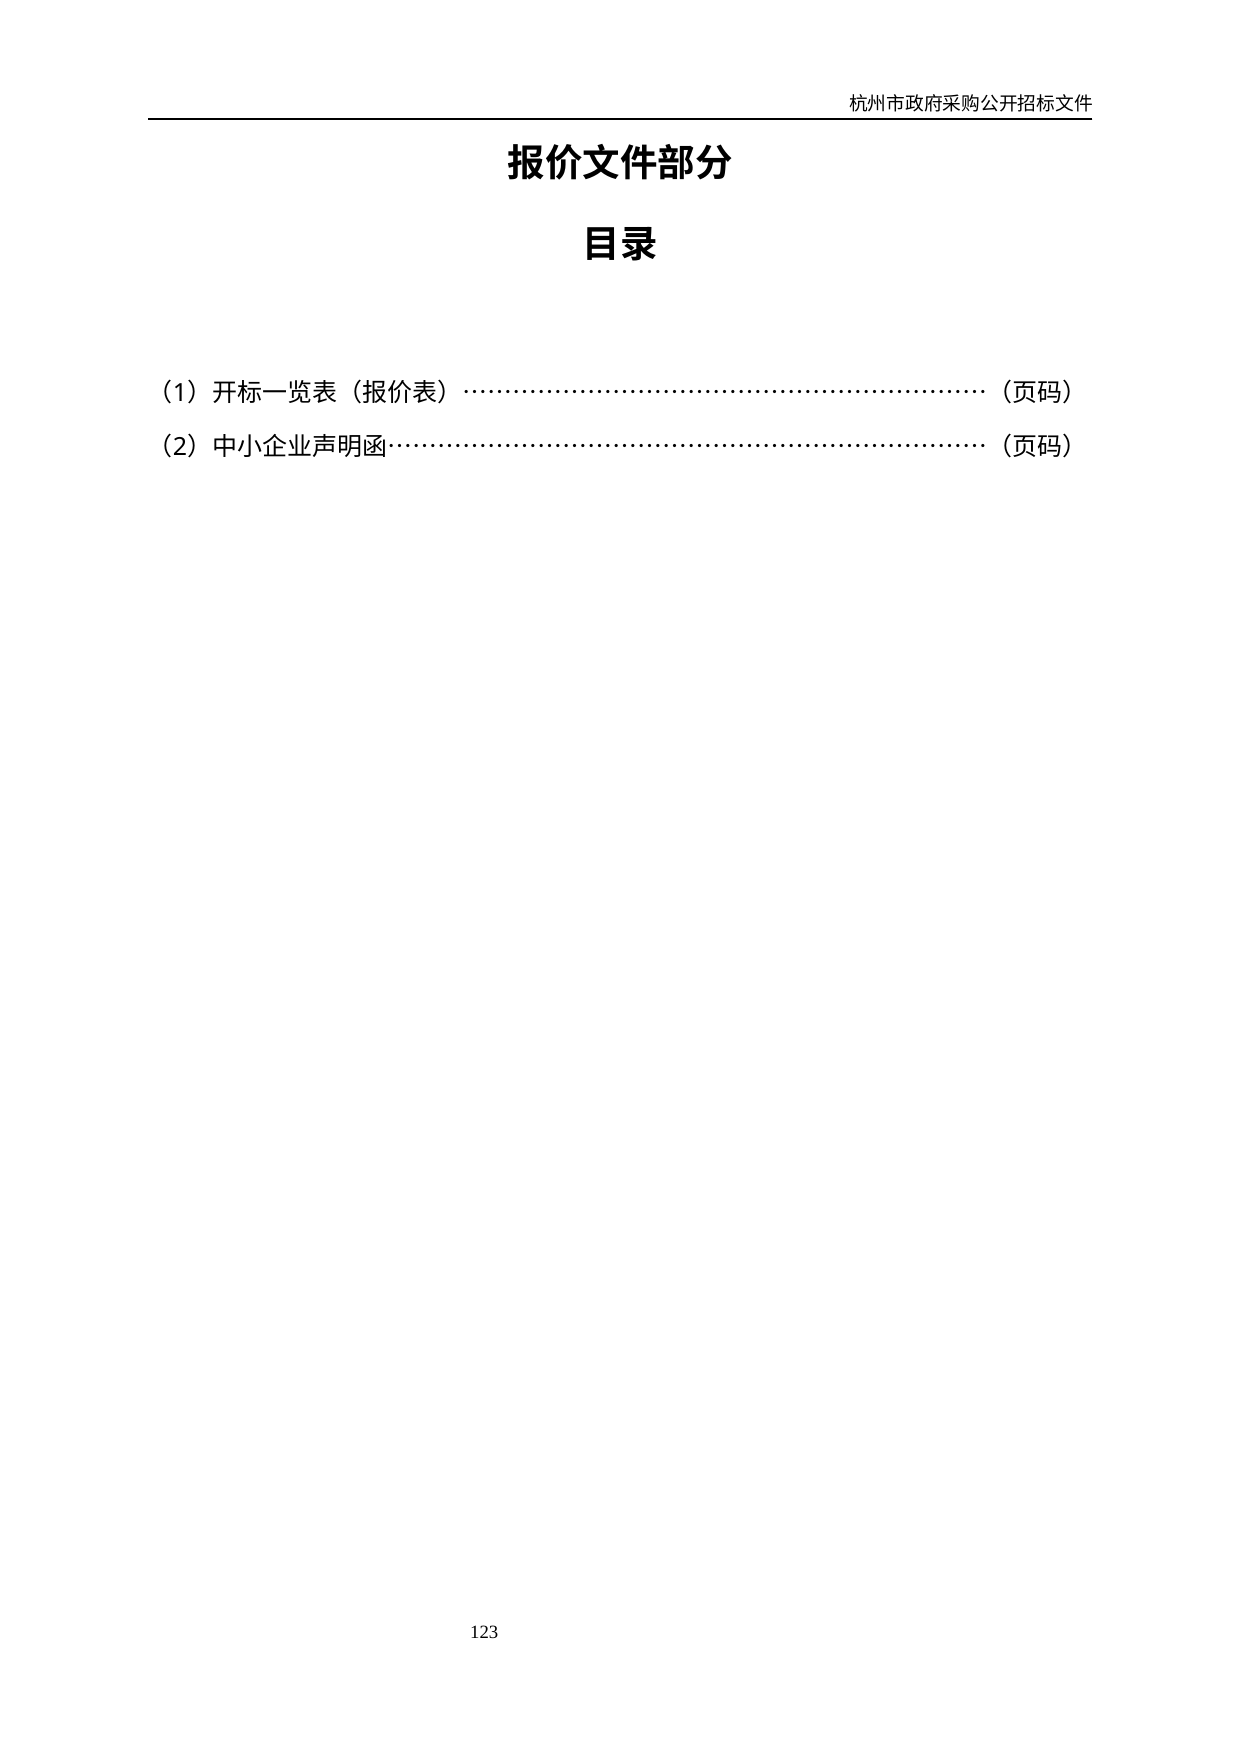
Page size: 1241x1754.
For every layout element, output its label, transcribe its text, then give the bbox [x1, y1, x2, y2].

text 目录 [148, 214, 1092, 268]
text （2）中小企业声明函………………………………………………………………（页码） [148, 427, 1092, 463]
text （1）开标一览表（报价表）………………………………………………………（页码） [148, 372, 1092, 408]
text 报价文件部分 [148, 133, 1092, 187]
